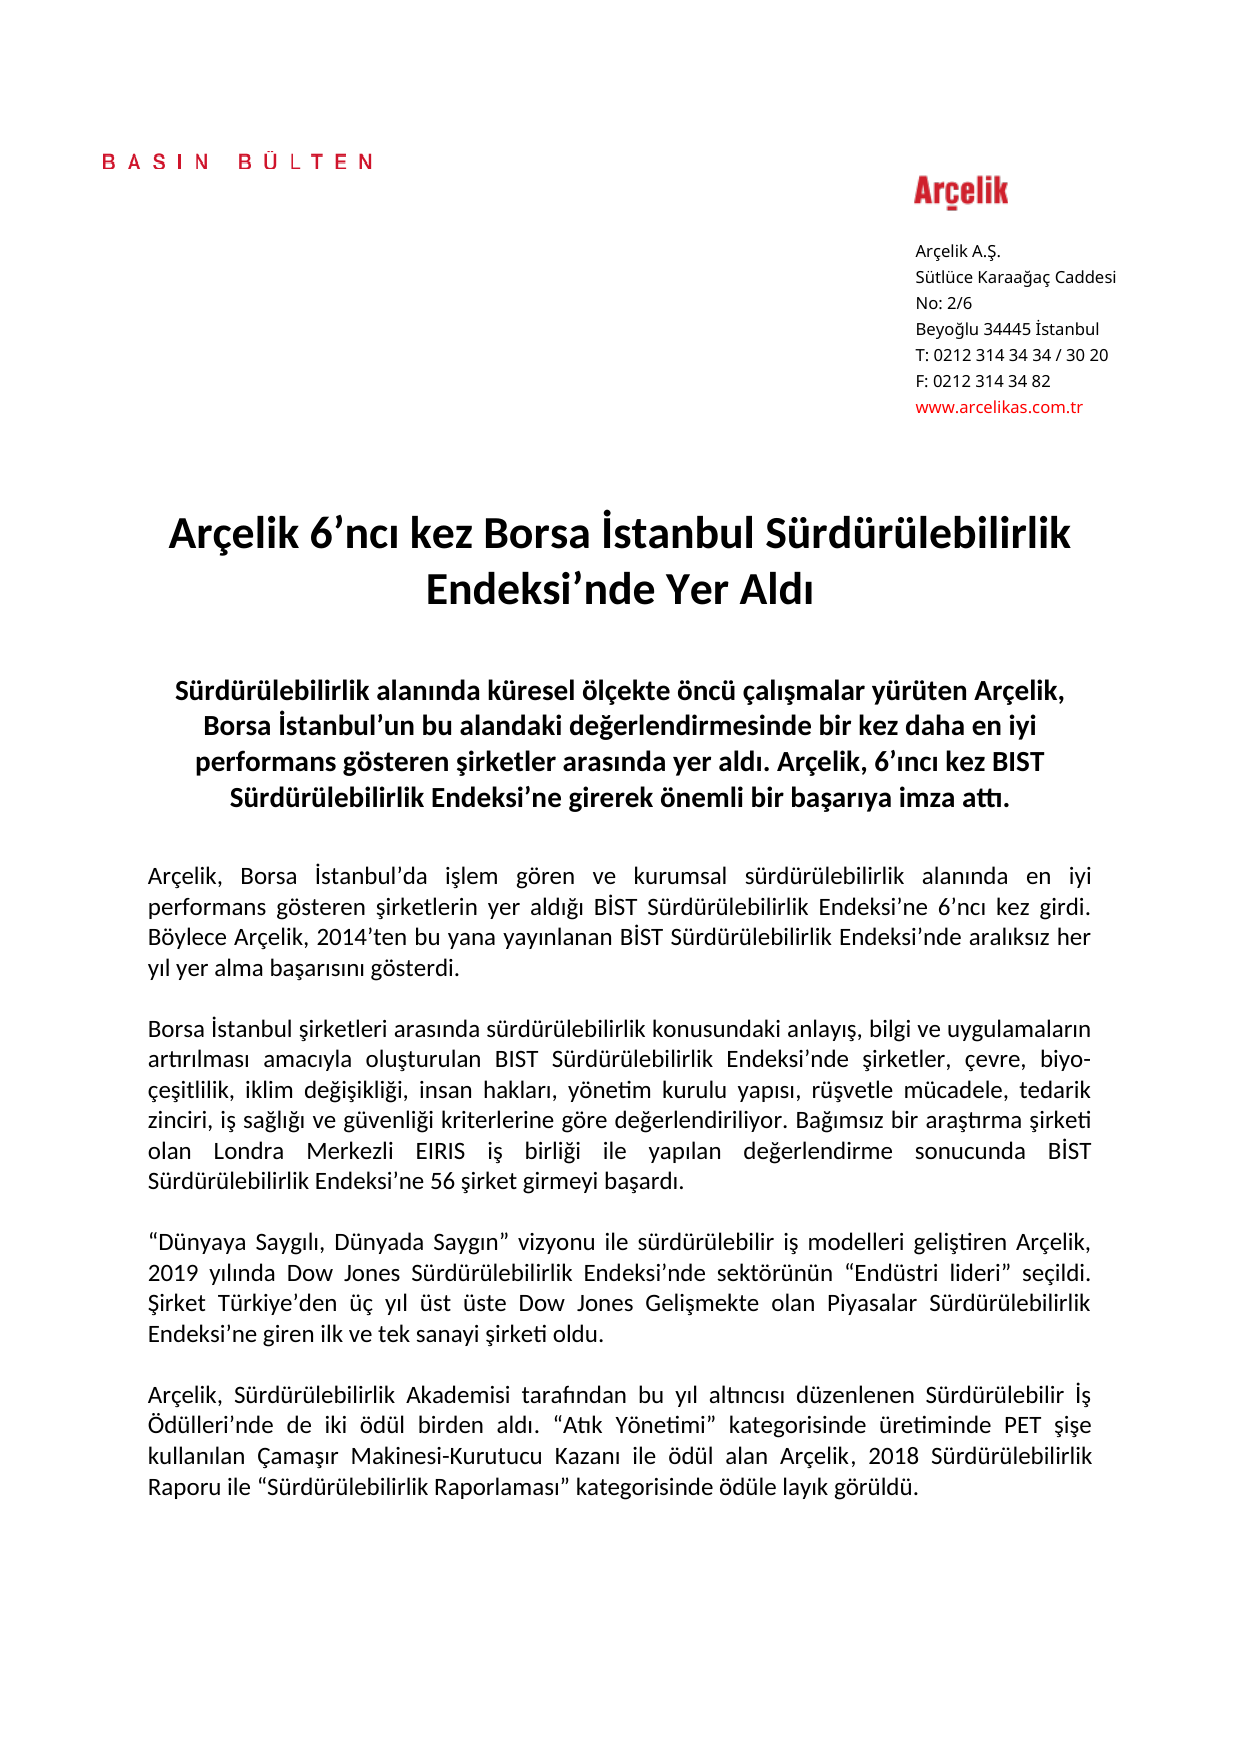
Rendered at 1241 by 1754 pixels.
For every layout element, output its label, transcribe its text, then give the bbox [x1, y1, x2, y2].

text T: 0212 314 34 34 / 30 20 [915, 344, 1211, 367]
text “Dünyaya Saygılı, Dünyada Saygın” vizyonu ile sürdürülebilir iş modelleri geliştiren Arçelik, 2019 yılında Dow Jones Sürdürülebilirlik Endeksi’nde sektörünün “Endüstri lideri” seçildi. Şirket Türkiye’den üç yıl üst üste Dow Jones Gelişmekte olan Piyasalar Sürdürülebilirlik Endeksi’ne giren ilk ve tek sanayi şirketi oldu. [148, 1226, 1093, 1348]
text Arçelik 6’ncı kez Borsa İstanbul Sürdürülebilirlik Endeksi’nde Yer Aldı [148, 504, 1093, 616]
text No: 2/6 [915, 292, 1211, 314]
text Arçelik A.Ş. [915, 240, 1211, 262]
text Sürdürülebilirlik alanında küresel ölçekte öncü çalışmalar yürüten Arçelik, Borsa İstanbul’un bu alandaki değerlendirmesinde bir kez daha en iyi performans gösteren şirketler arasında yer aldı. Arçelik, 6’ıncı kez BIST Sürdürülebilirlik Endeksi’ne girerek önemli bir başarıya imza attı. [148, 672, 1093, 814]
text Arçelik, Sürdürülebilirlik Akademisi tarafından bu yıl altıncısı düzenlenen Sürdürülebilir İş Ödülleri’nde de iki ödül birden aldı. “Atık Yönetimi” kategorisinde üretiminde PET şişe kullanılan Çamaşır Makinesi-Kurutucu Kazanı ile ödül alan Arçelik, 2018 Sürdürülebilirlik Raporu ile “Sürdürülebilirlik Raporlaması” kategorisinde ödüle layık görüldü. [148, 1379, 1093, 1501]
text www.arcelikas.com.tr [915, 396, 1211, 419]
text F: 0212 314 34 82 [915, 370, 1211, 393]
text Borsa İstanbul şirketleri arasında sürdürülebilirlik konusundaki anlayış, bilgi ve uygulamaların artırılması amacıyla oluşturulan BIST Sürdürülebilirlik Endeksi’nde şirketler, çevre, biyo-çeşitlilik, iklim değişikliği, insan hakları, yönetim kurulu yapısı, rüşvetle mücadele, tedarik zinciri, iş sağlığı ve güvenliği kriterlerine göre değerlendiriliyor. Bağımsız bir araştırma şirketi olan Londra Merkezli EIRIS iş birliği ile yapılan değerlendirme sonucunda BİST Sürdürülebilirlik Endeksi’ne 56 şirket girmeyi başardı. [148, 1013, 1093, 1196]
text Arçelik, Borsa İstanbul’da işlem gören ve kurumsal sürdürülebilirlik alanında en iyi performans gösteren şirketlerin yer aldığı BİST Sürdürülebilirlik Endeksi’ne 6’ncı kez girdi. Böylece Arçelik, 2014’ten bu yana yayınlanan BİST Sürdürülebilirlik Endeksi’nde aralıksız her yıl yer alma başarısını gösterdi. [148, 860, 1093, 982]
text Sütlüce Karaağaç Caddesi [915, 266, 1211, 288]
text Beyoğlu 34445 İstanbul [915, 318, 1211, 341]
